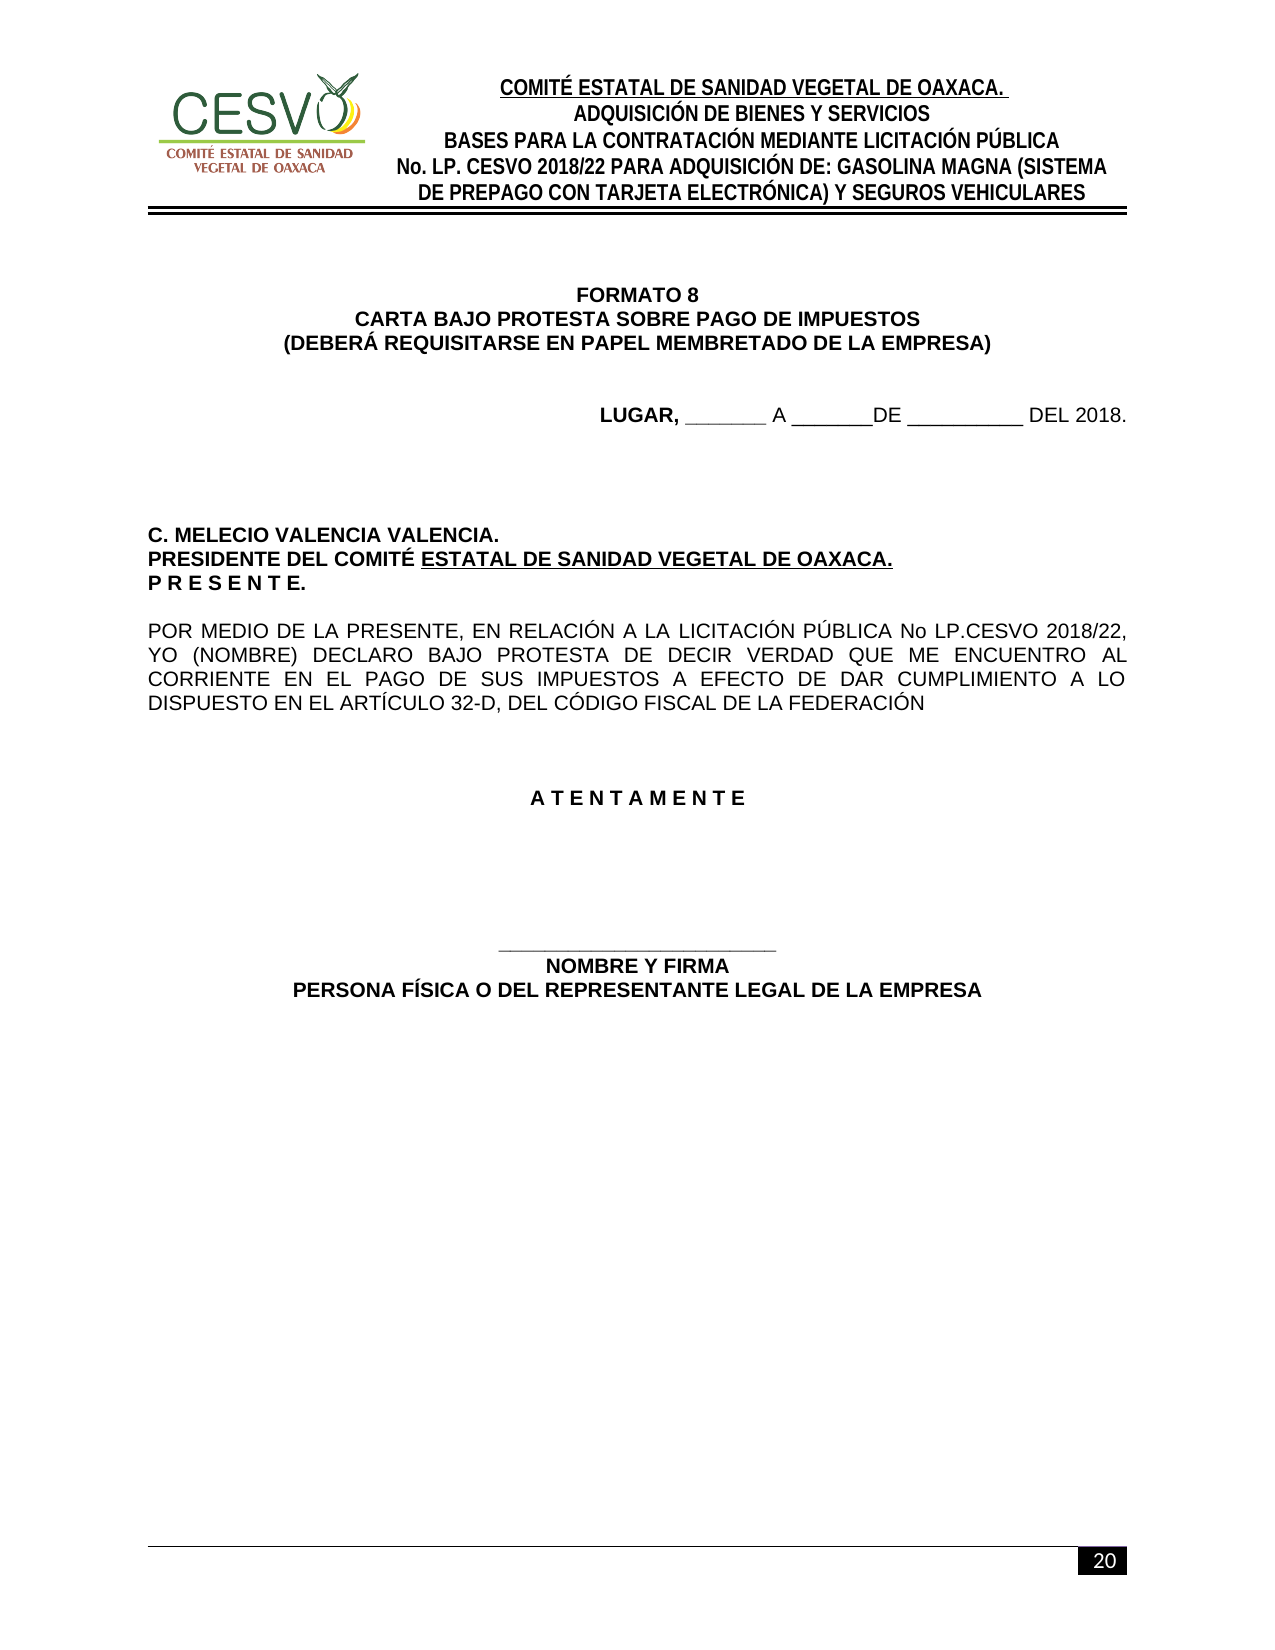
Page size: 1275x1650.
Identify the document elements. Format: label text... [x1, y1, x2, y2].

text POR MEDIO DE LA PRESENTE, EN RELACIÓN A LA LICITACIÓN PÚBLICA No LP.CESVO 2018/22, YO (NOMBRE) DECLARO BAJO PROTESTA DE DECIR VERDAD QUE ME ENCUENTRO AL CORRIENTE EN EL PAGO DE SUS IMPUESTOS A EFECTO DE DAR CUMPLIMIENTO A LO DISPUESTO EN EL ARTÍCULO 32-D, DEL CÓDIGO FISCAL DE LA FEDERACIÓN [148, 618, 1127, 714]
text ________________________ [148, 930, 1127, 954]
text NOMBRE Y FIRMA [148, 954, 1127, 978]
text P R E S E N T E. [148, 571, 1127, 594]
text CARTA BAJO PROTESTA SOBRE PAGO DE IMPUESTOS [148, 307, 1127, 331]
text PERSONA FÍSICA O DEL REPRESENTANTE LEGAL DE LA EMPRESA [148, 978, 1127, 1002]
text C. MELECIO VALENCIA VALENCIA. [148, 523, 1127, 547]
text PRESIDENTE DEL COMITÉ ESTATAL DE SANIDAD VEGETAL DE OAXACA. [148, 547, 1127, 571]
text Formato 8 [148, 283, 1127, 307]
text LUGAR, _______ A _______DE __________ DEL 2018. [148, 403, 1127, 427]
picture [158, 73, 366, 173]
text A T E N T A M E N T E [148, 786, 1127, 810]
text (DEBERÁ REQUISITARSE EN PAPEL MEMBRETADO DE LA EMPRESA) [148, 331, 1127, 355]
